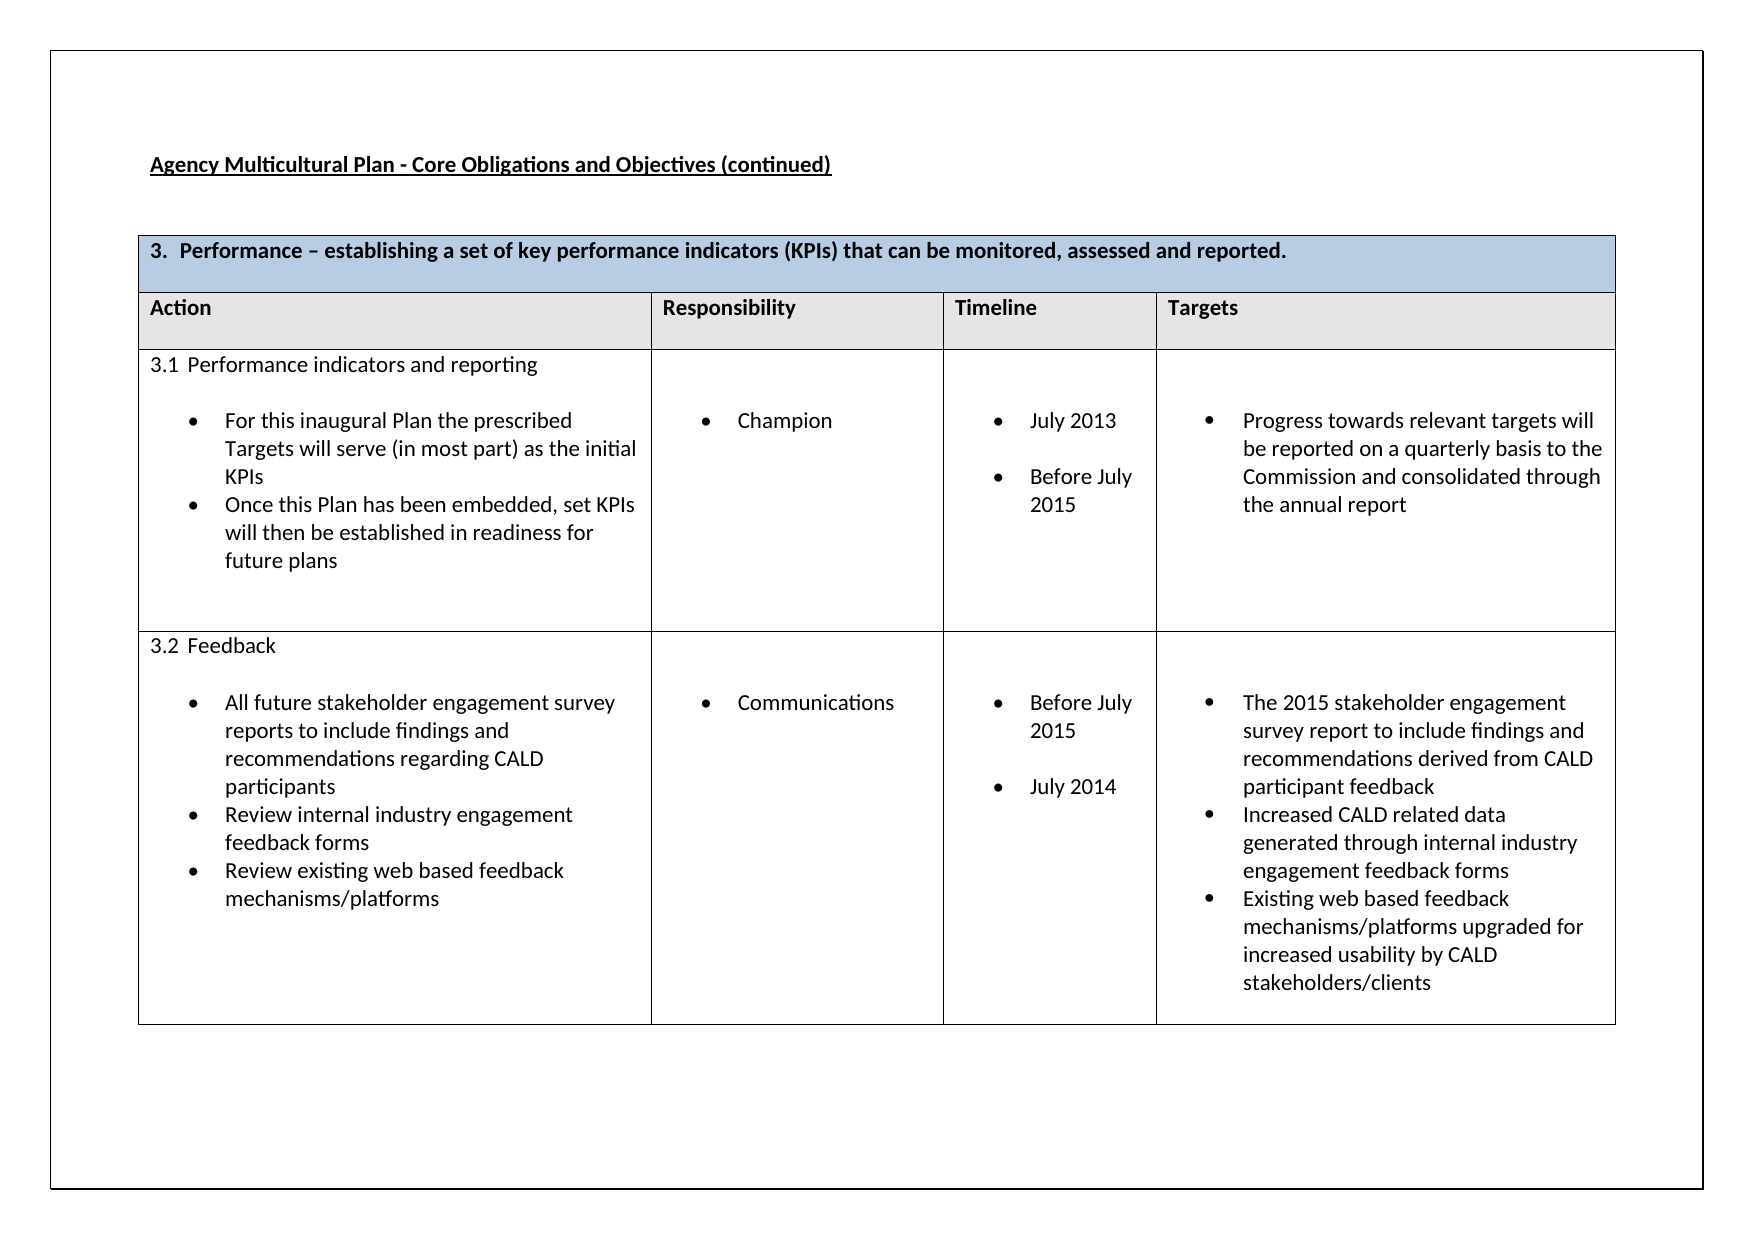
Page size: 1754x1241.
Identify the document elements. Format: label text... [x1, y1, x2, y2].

table_cell Feedback All future stakeholder engagement survey reports to include findings and recommendations regarding CALD participants Review internal industry engagement feedback forms Review existing web based feedback mechanisms/platforms [139, 632, 651, 1024]
text Agency Multicultural Plan - Core Obligations and Objectives (continued) [150, 150, 1603, 178]
table_header Performance – establishing a set of key performance indicators (KPIs) that can be monitored, assessed and reported. [139, 236, 1615, 292]
table_cell Before July 2015 July 2014 [944, 632, 1156, 1024]
table_cell The 2015 stakeholder engagement survey report to include findings and recommendations derived from CALD participant feedback Increased CALD related data generated through internal industry engagement feedback forms Existing web based feedback mechanisms/platforms upgraded for increased usability by CALD stakeholders/clients [1157, 632, 1615, 1024]
table_cell Performance indicators and reporting For this inaugural Plan the prescribed Targets will serve (in most part) as the initial KPIs Once this Plan has been embedded, set KPIs will then be established in readiness for future plans [139, 350, 651, 631]
table_cell Communications [652, 632, 943, 1024]
table_cell Action [139, 293, 651, 349]
table_cell Responsibility [652, 293, 943, 349]
table_cell Targets [1157, 293, 1615, 349]
table_cell Progress towards relevant targets will be reported on a quarterly basis to the Commission and consolidated through the annual report [1157, 350, 1615, 631]
table_cell July 2013 Before July 2015 [944, 350, 1156, 631]
table_cell Champion [652, 350, 943, 631]
table_cell Timeline [944, 293, 1156, 349]
